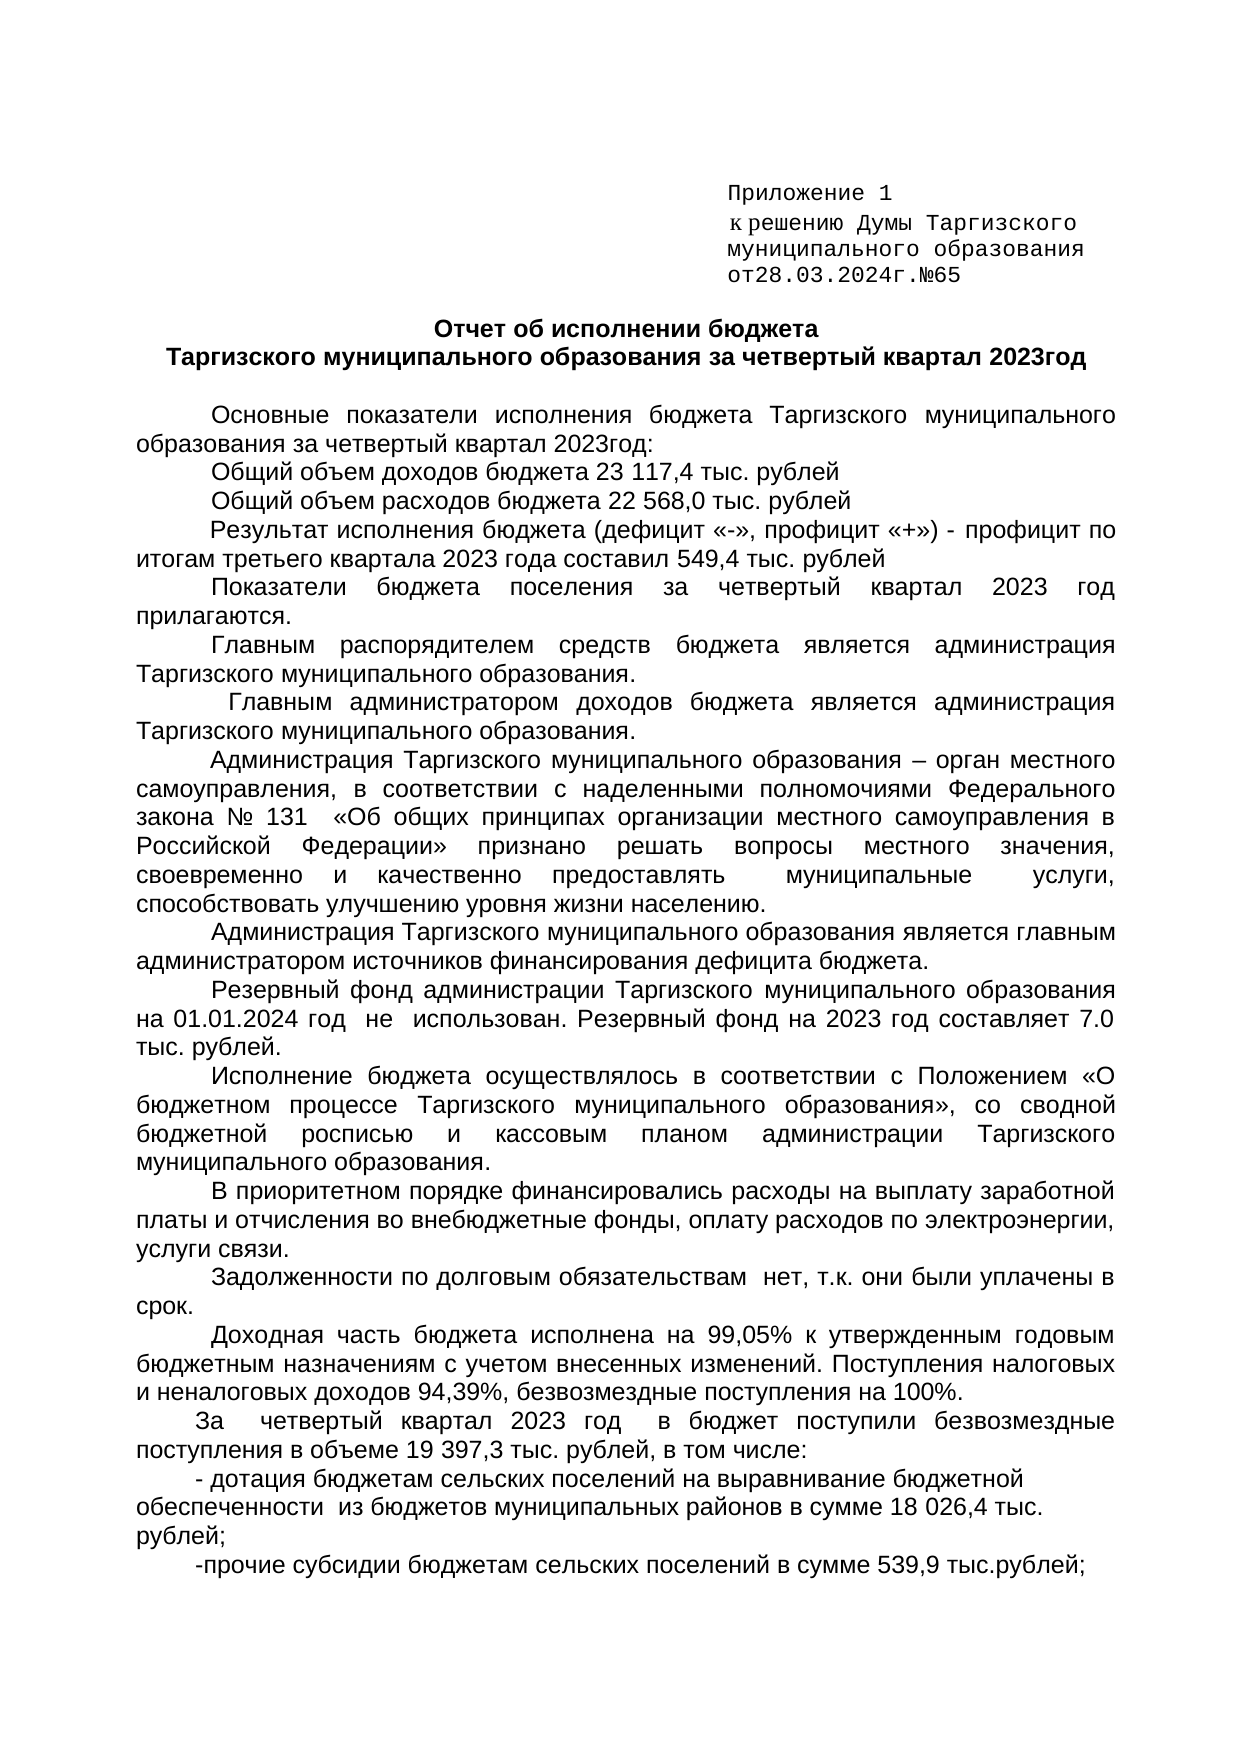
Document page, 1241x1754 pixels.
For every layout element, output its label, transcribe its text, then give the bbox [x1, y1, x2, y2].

text Главным распорядителем средств бюджета является администрация Таргизского муниципального образования. [136, 630, 1116, 687]
text За четвертый квартал 2023 год в бюджет поступили безвозмездные поступления в объеме 19 397,3 тыс. рублей, в том числе: [136, 1406, 1116, 1464]
text Резервный фонд администрации Таргизского муниципального образования на 01.01.2024 год не использован. Резервный фонд на 2023 год составляет 7.0 тыс. рублей. [136, 975, 1116, 1061]
text В приоритетном порядке финансировались расходы на выплату заработной платы и отчисления во внебюджетные фонды, оплату расходов по электроэнергии, услуги связи. [136, 1176, 1116, 1262]
text Таргизского муниципального образования за четвертый квартал 2023год [136, 342, 1116, 371]
text -прочие субсидии бюджетам сельских поселений в сумме 539,9 тыс.рублей; [136, 1550, 1116, 1579]
text Администрация Таргизского муниципального образования является главным администратором источников финансирования дефицита бюджета. [136, 917, 1116, 975]
text Главным администратором доходов бюджета является администрация Таргизского муниципального образования. [136, 687, 1116, 745]
text Администрация Таргизского муниципального образования – орган местного самоуправления, в соответствии с наделенными полномочиями Федерального закона № 131 «Об общих принципах организации местного самоуправления в Российской Федерации» признано решать вопросы местного значения, своевременно и качественно предоставлять муниципальные услуги, способствовать улучшению уровня жизни населению. [136, 745, 1116, 917]
text Доходная часть бюджета исполнена на 99,05% к утвержденным годовым бюджетным назначениям с учетом внесенных изменений. Поступления налоговых и неналоговых доходов 94,39%, безвозмездные поступления на 100%. [136, 1320, 1116, 1406]
text Отчет об исполнении бюджета [136, 314, 1116, 342]
text Основные показатели исполнения бюджета Таргизского муниципального образования за четвертый квартал 2023год: [136, 400, 1116, 457]
text Результат исполнения бюджета (дефицит «-», профицит «+») - профицит по итогам третьего квартала 2023 года составил 549,4 тыс. рублей [136, 515, 1116, 572]
text к решению Думы Таргизского [136, 207, 1116, 238]
text - дотация бюджетам сельских поселений на выравнивание бюджетной обеспеченности из бюджетов муниципальных районов в сумме 18 026,4 тыс. рублей; [136, 1464, 1116, 1550]
text Приложение 1 [136, 182, 1116, 207]
text муниципального образования [136, 238, 1116, 264]
text Общий объем расходов бюджета 22 568,0 тыс. рублей [136, 486, 1116, 515]
text Задолженности по долговым обязательствам нет, т.к. они были уплачены в срок. [136, 1262, 1116, 1320]
text Показатели бюджета поселения за четвертый квартал 2023 год прилагаются. [136, 572, 1116, 630]
text Исполнение бюджета осуществлялось в соответствии с Положением «О бюджетном процессе Таргизского муниципального образования», со сводной бюджетной росписью и кассовым планом администрации Таргизского муниципального образования. [136, 1061, 1116, 1176]
text Общий объем доходов бюджета 23 117,4 тыс. рублей [136, 457, 1116, 486]
text от28.03.2024г.№65 [136, 264, 1116, 289]
